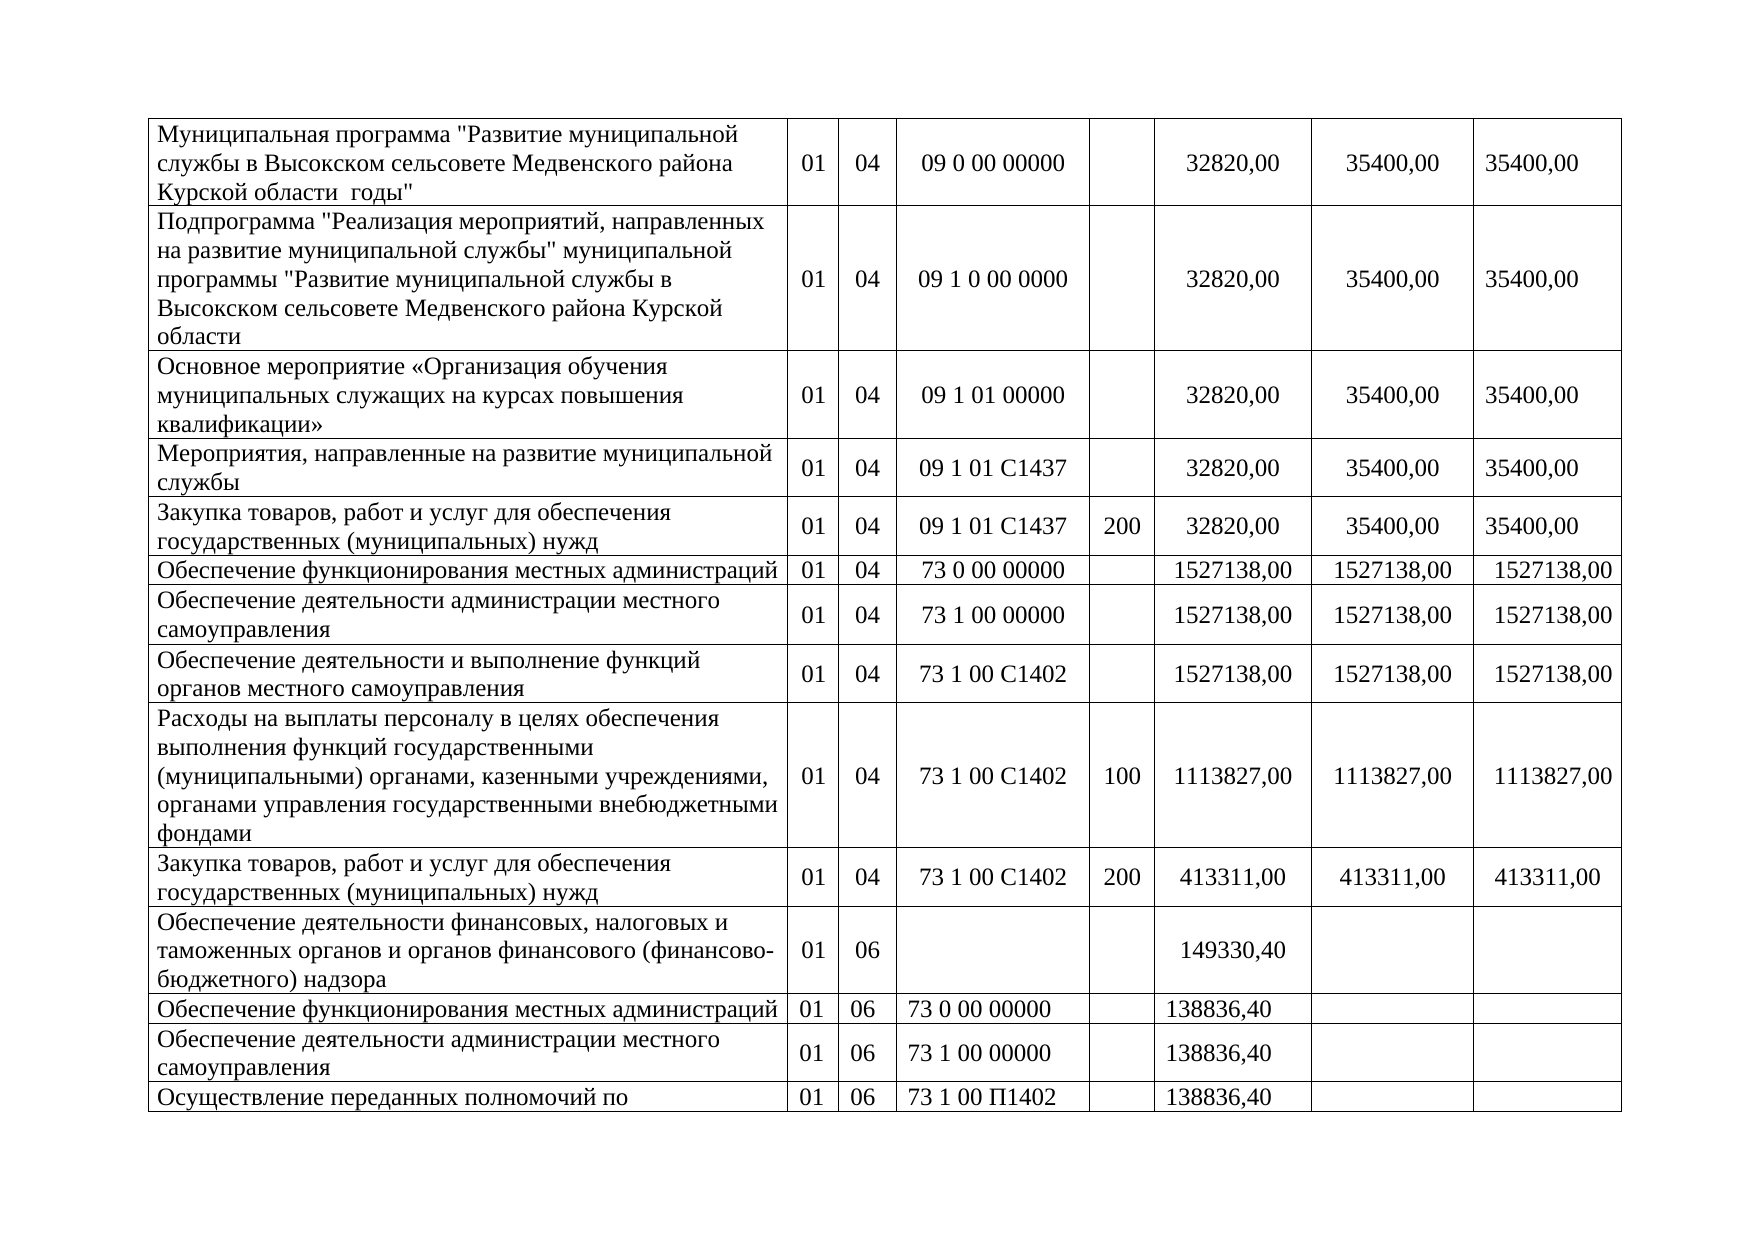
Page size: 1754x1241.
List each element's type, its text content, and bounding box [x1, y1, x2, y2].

table_cell Обеспечение деятельности финансовых, налоговых и таможенных органов и органов финансового (финансово-бюджетного) надзора [149, 907, 787, 993]
table_cell 35400,00 [1474, 351, 1621, 437]
table_cell 1527138,00 [1312, 556, 1473, 584]
table_cell 138836,40 [1155, 994, 1311, 1023]
table_cell 1113827,00 [1474, 703, 1621, 847]
table_cell 73 1 00 00000 [897, 585, 1089, 644]
table_cell 1527138,00 [1155, 556, 1311, 584]
table_cell 1527138,00 [1155, 645, 1311, 702]
table_cell 09 1 0 00 0000 [897, 206, 1089, 350]
table_cell 35400,00 [1312, 351, 1473, 437]
table_cell [1312, 1024, 1473, 1081]
table_cell 32820,00 [1155, 119, 1311, 205]
table_cell 413311,00 [1155, 848, 1311, 906]
table_cell 73 1 00 С1402 [897, 645, 1089, 702]
table_cell 04 [839, 848, 896, 906]
table_cell 01 [788, 1082, 838, 1111]
table_cell 09 1 01 00000 [897, 351, 1089, 437]
table_cell 01 [788, 497, 838, 554]
table_cell 01 [788, 206, 838, 350]
table_cell 09 1 01 С1437 [897, 497, 1089, 554]
table_cell 200 [1090, 848, 1154, 906]
table_cell Основное мероприятие «Организация обучения муниципальных служащих на курсах повышения квалификации» [149, 351, 787, 437]
table_cell Обеспечение деятельности и выполнение функций органов местного самоуправления [149, 645, 787, 702]
table_cell 149330,40 [1155, 907, 1311, 993]
table_cell 73 1 00 С1402 [897, 703, 1089, 847]
table_cell 01 [788, 119, 838, 205]
table_cell 73 0 00 00000 [897, 556, 1089, 584]
table_cell 138836,40 [1155, 1024, 1311, 1081]
table_cell 138836,40 [1155, 1082, 1311, 1111]
table_cell [1474, 994, 1621, 1023]
table_cell [1090, 907, 1154, 993]
table_cell 73 1 00 00000 [897, 1024, 1089, 1081]
table_cell 01 [788, 1024, 838, 1081]
table_cell 1113827,00 [1312, 703, 1473, 847]
table_cell 01 [788, 351, 838, 437]
table_cell [1474, 1024, 1621, 1081]
table_cell 06 [839, 1082, 896, 1111]
table_cell 73 0 00 00000 [897, 994, 1089, 1023]
table_cell 04 [839, 585, 896, 644]
table_cell Расходы на выплаты персоналу в целях обеспечения выполнения функций государственными (муниципальными) органами, казенными учреждениями, органами управления государственными внебюджетными фондами [149, 703, 787, 847]
table_cell 1527138,00 [1312, 585, 1473, 644]
table_cell 35400,00 [1474, 439, 1621, 496]
table_cell [1090, 645, 1154, 702]
table_cell 1527138,00 [1474, 585, 1621, 644]
table_cell Обеспечение функционирования местных администраций [149, 994, 787, 1023]
table_cell 01 [788, 848, 838, 906]
table_cell 32820,00 [1155, 206, 1311, 350]
table_cell Обеспечение функционирования местных администраций [149, 556, 787, 584]
table_cell 1527138,00 [1312, 645, 1473, 702]
table_cell 01 [788, 556, 838, 584]
table_cell [1474, 907, 1621, 993]
table_cell Мероприятия, направленные на развитие муниципальной службы [149, 439, 787, 496]
table_cell 100 [1090, 703, 1154, 847]
table_cell Подпрограмма "Реализация мероприятий, направленных на развитие муниципальной службы" муниципальной программы "Развитие муниципальной службы в Высокском сельсовете Медвенского района Курской области [149, 206, 787, 350]
table_cell 413311,00 [1312, 848, 1473, 906]
table_cell 01 [788, 439, 838, 496]
table_cell Обеспечение деятельности администрации местного самоуправления [149, 1024, 787, 1081]
table_cell 09 1 01 С1437 [897, 439, 1089, 496]
table_cell 04 [839, 119, 896, 205]
table_cell 01 [788, 994, 838, 1023]
table_cell 35400,00 [1312, 497, 1473, 554]
table_cell 32820,00 [1155, 497, 1311, 554]
table_cell 06 [839, 1024, 896, 1081]
table_cell [1090, 556, 1154, 584]
table_cell 04 [839, 703, 896, 847]
table_cell 04 [839, 556, 896, 584]
table_cell [897, 907, 1089, 993]
table_cell 35400,00 [1312, 206, 1473, 350]
table_cell 1527138,00 [1155, 585, 1311, 644]
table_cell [149, 1082, 787, 1111]
table_cell [1312, 907, 1473, 993]
table_cell [1090, 206, 1154, 350]
table_cell [1090, 351, 1154, 437]
table_cell 01 [788, 703, 838, 847]
table_cell 09 0 00 00000 [897, 119, 1089, 205]
table_cell 01 [788, 585, 838, 644]
table_cell [1312, 994, 1473, 1023]
table_cell [1090, 1024, 1154, 1081]
table_cell [1090, 1082, 1154, 1111]
table_cell [1090, 439, 1154, 496]
table_cell Закупка товаров, работ и услуг для обеспечения государственных (муниципальных) нужд [149, 497, 787, 554]
table_cell 1113827,00 [1155, 703, 1311, 847]
table_cell 01 [788, 645, 838, 702]
table_cell 32820,00 [1155, 351, 1311, 437]
table_cell 06 [839, 994, 896, 1023]
table_cell Закупка товаров, работ и услуг для обеспечения государственных (муниципальных) нужд [149, 848, 787, 906]
table_cell 35400,00 [1474, 119, 1621, 205]
table_cell 1527138,00 [1474, 645, 1621, 702]
table_cell Муниципальная программа "Развитие муниципальной службы в Высокском сельсовете Медвенского района Курской области годы" [149, 119, 787, 205]
table_cell [1090, 119, 1154, 205]
table_cell [1090, 585, 1154, 644]
table_cell 04 [839, 497, 896, 554]
table_cell 04 [839, 206, 896, 350]
table_cell [1474, 1082, 1621, 1111]
table_cell 04 [839, 645, 896, 702]
table_cell 04 [839, 351, 896, 437]
table_cell 1527138,00 [1474, 556, 1621, 584]
table_cell 35400,00 [1474, 206, 1621, 350]
table_cell 35400,00 [1312, 439, 1473, 496]
table_cell [1312, 1082, 1473, 1111]
table_cell 01 [788, 907, 838, 993]
table_cell 200 [1090, 497, 1154, 554]
table_cell 413311,00 [1474, 848, 1621, 906]
table_cell 06 [839, 907, 896, 993]
table_cell 35400,00 [1312, 119, 1473, 205]
table_cell 73 1 00 С1402 [897, 848, 1089, 906]
table_cell 73 1 00 П1402 [897, 1082, 1089, 1111]
table_cell Обеспечение деятельности администрации местного самоуправления [149, 585, 787, 644]
table_cell 04 [839, 439, 896, 496]
table_cell [1090, 994, 1154, 1023]
table_cell 35400,00 [1474, 497, 1621, 554]
table_cell 32820,00 [1155, 439, 1311, 496]
